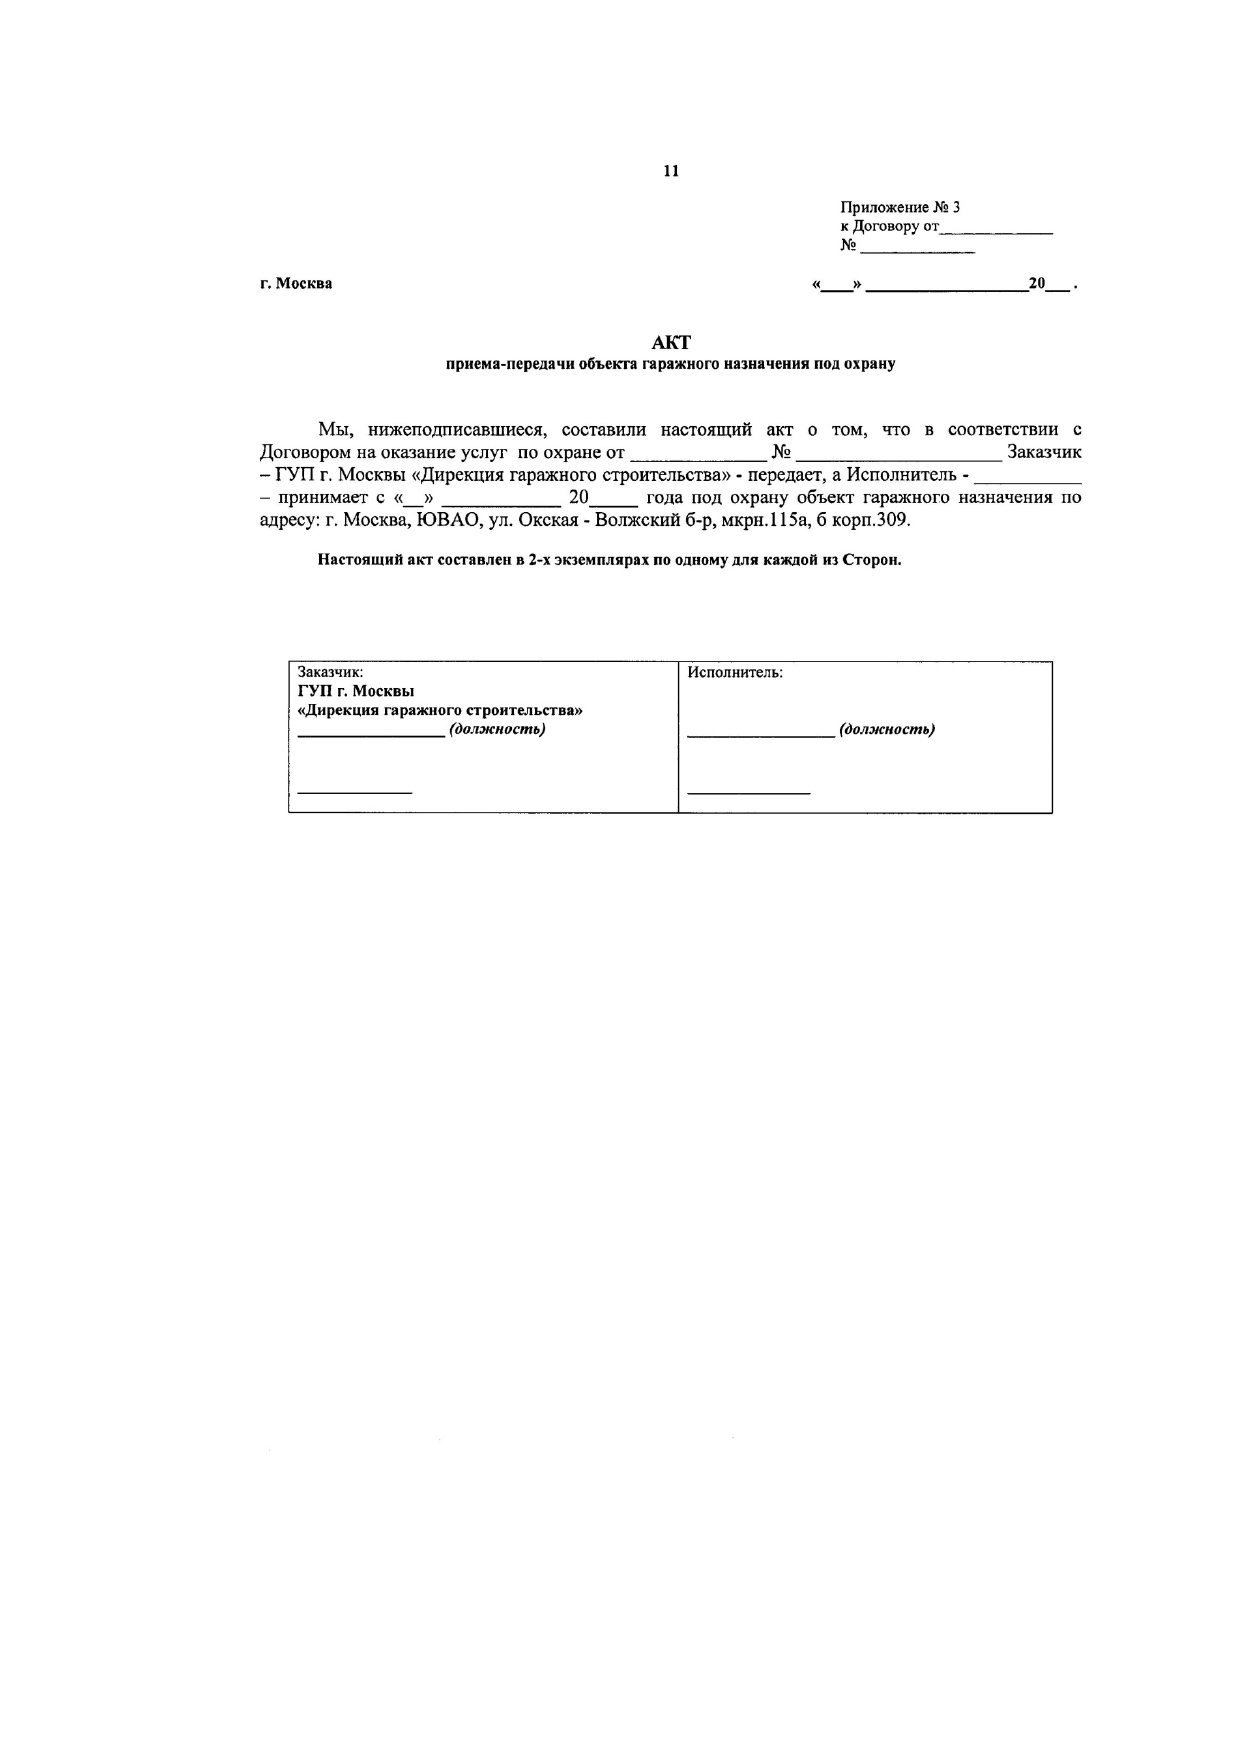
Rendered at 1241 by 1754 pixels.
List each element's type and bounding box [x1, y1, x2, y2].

picture [177, 118, 1152, 1496]
